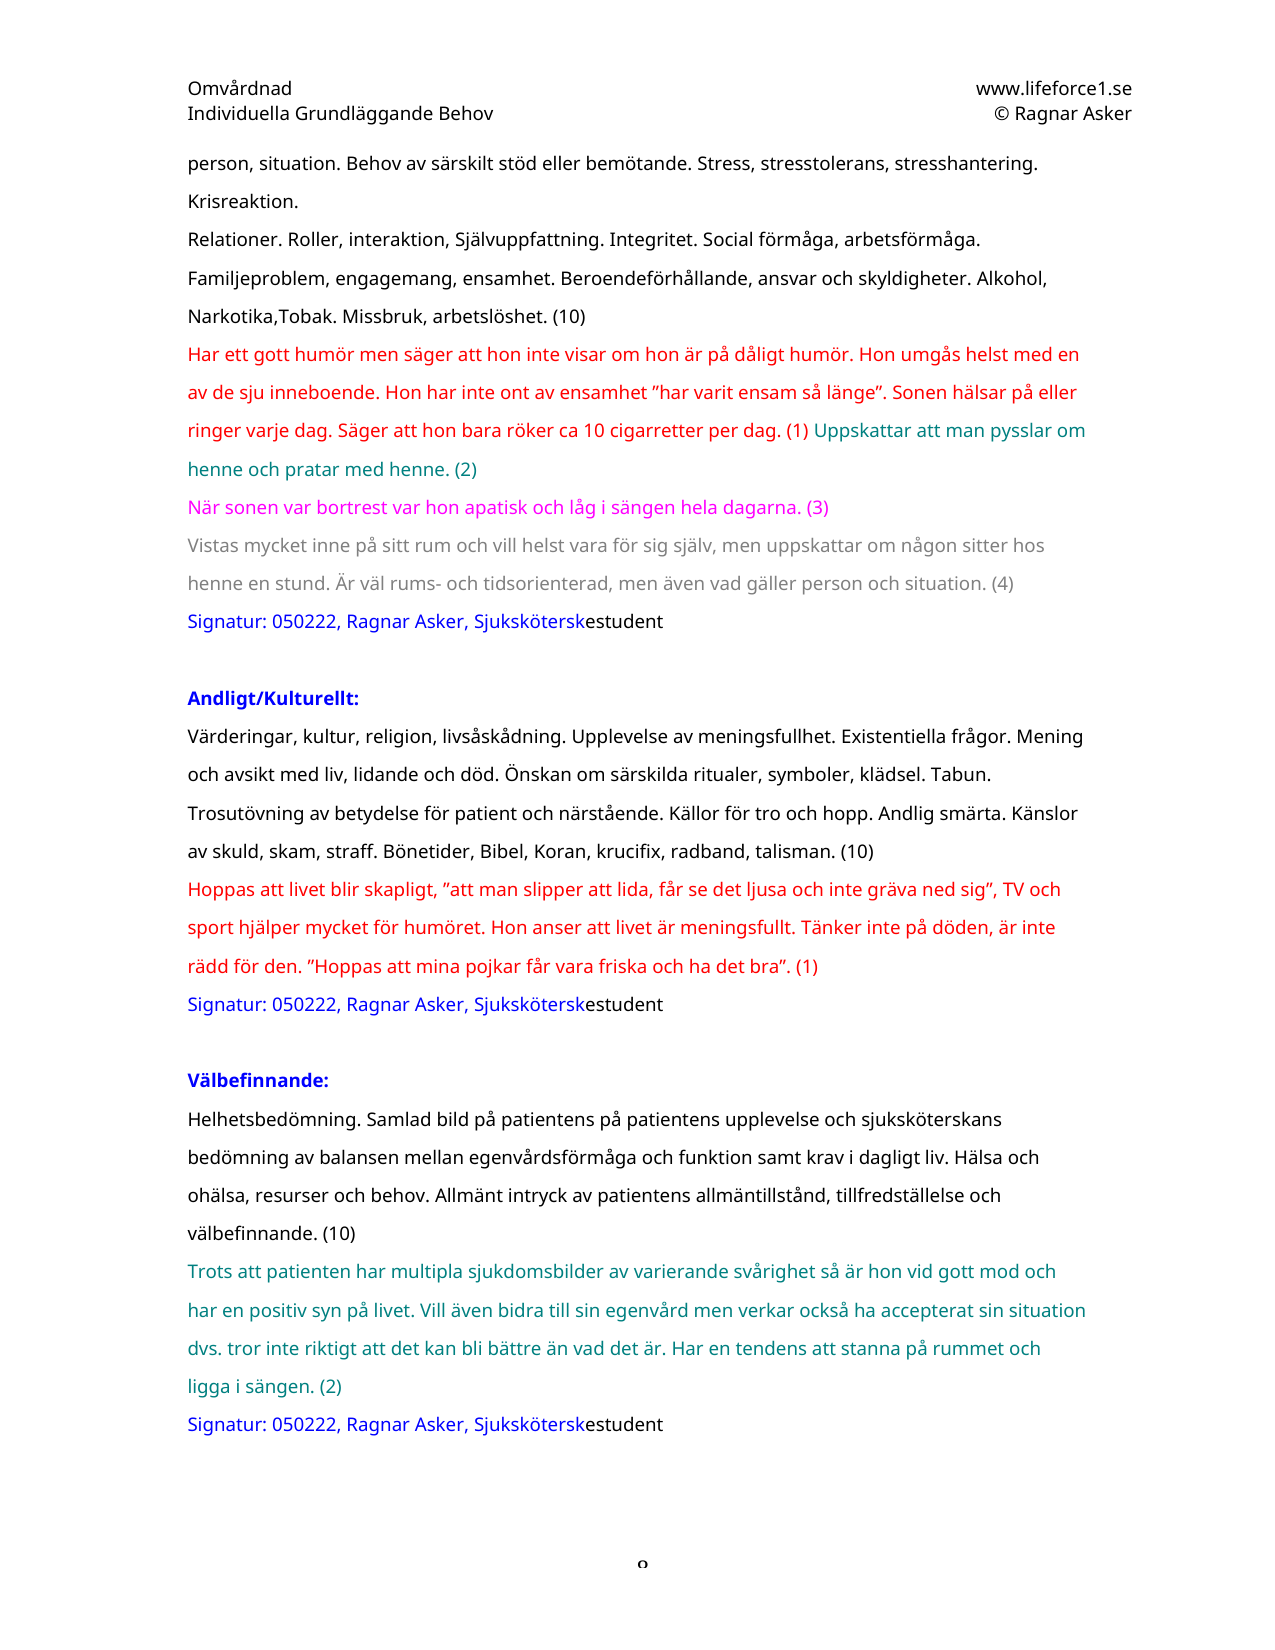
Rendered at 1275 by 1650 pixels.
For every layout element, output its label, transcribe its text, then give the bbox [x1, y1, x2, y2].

text Relationer. Roller, interaktion, Självuppfattning. Integritet. Social förmåga, arbetsförmåga. Familjeproblem, engagemang, ensamhet. Beroendeförhållande, ansvar och skyldigheter. Alkohol, Narkotika,Tobak. Missbruk, arbetslöshet. (10) [187, 227, 1088, 328]
text Signatur: 050222, Ragnar Asker, Sjuksköterskestudent [187, 609, 1088, 634]
text Andligt/Kulturellt: [187, 685, 1088, 711]
text Har ett gott humör men säger att hon inte visar om hon är på dåligt humör. Hon umgås helst med en av de sju inneboende. Hon har inte ont av ensamhet ”har varit ensam så länge”. Sonen hälsar på eller ringer varje dag. Säger att hon bara röker ca 10 cigarretter per dag. (1) Uppskattar att man pysslar om henne och pratar med henne. (2) [187, 341, 1088, 481]
text Trots att patienten har multipla sjukdomsbilder av varierande svårighet så är hon vid gott mod och har en positiv syn på livet. Vill även bidra till sin egenvård men verkar också ha accepterat sin situation dvs. tror inte riktigt att det kan bli bättre än vad det är. Har en tendens att stanna på rummet och ligga i sängen. (2) [187, 1259, 1088, 1399]
text Helhetsbedömning. Samlad bild på patientens på patientens upplevelse och sjuksköterskans bedömning av balansen mellan egenvårdsförmåga och funktion samt krav i dagligt liv. Hälsa och ohälsa, resurser och behov. Allmänt intryck av patientens allmäntillstånd, tillfredställelse och välbefinnande. (10) [187, 1106, 1088, 1246]
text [187, 150, 1088, 214]
text Signatur: 050222, Ragnar Asker, Sjuksköterskestudent [187, 1412, 1088, 1437]
text När sonen var bortrest var hon apatisk och låg i sängen hela dagarna. (3) [187, 494, 1088, 520]
text Vistas mycket inne på sitt rum och vill helst vara för sig själv, men uppskattar om någon sitter hos henne en stund. Är väl rums- och tidsorienterad, men även vad gäller person och situation. (4) [187, 532, 1088, 596]
text Välbefinnande: [187, 1068, 1088, 1093]
text Signatur: 050222, Ragnar Asker, Sjuksköterskestudent [187, 991, 1088, 1017]
text Hoppas att livet blir skapligt, ”att man slipper att lida, får se det ljusa och inte gräva ned sig”, TV och sport hjälper mycket för humöret. Hon anser att livet är meningsfullt. Tänker inte på döden, är inte rädd för den. ”Hoppas att mina pojkar får vara friska och ha det bra”. (1) [187, 876, 1088, 978]
text Värderingar, kultur, religion, livsåskådning. Upplevelse av meningsfullhet. Existentiella frågor. Mening och avsikt med liv, lidande och död. Önskan om särskilda ritualer, symboler, klädsel. Tabun. Trosutövning av betydelse för patient och närstående. Källor för tro och hopp. Andlig smärta. Känslor av skuld, skam, straff. Bönetider, Bibel, Koran, krucifix, radband, talisman. (10) [187, 723, 1088, 864]
